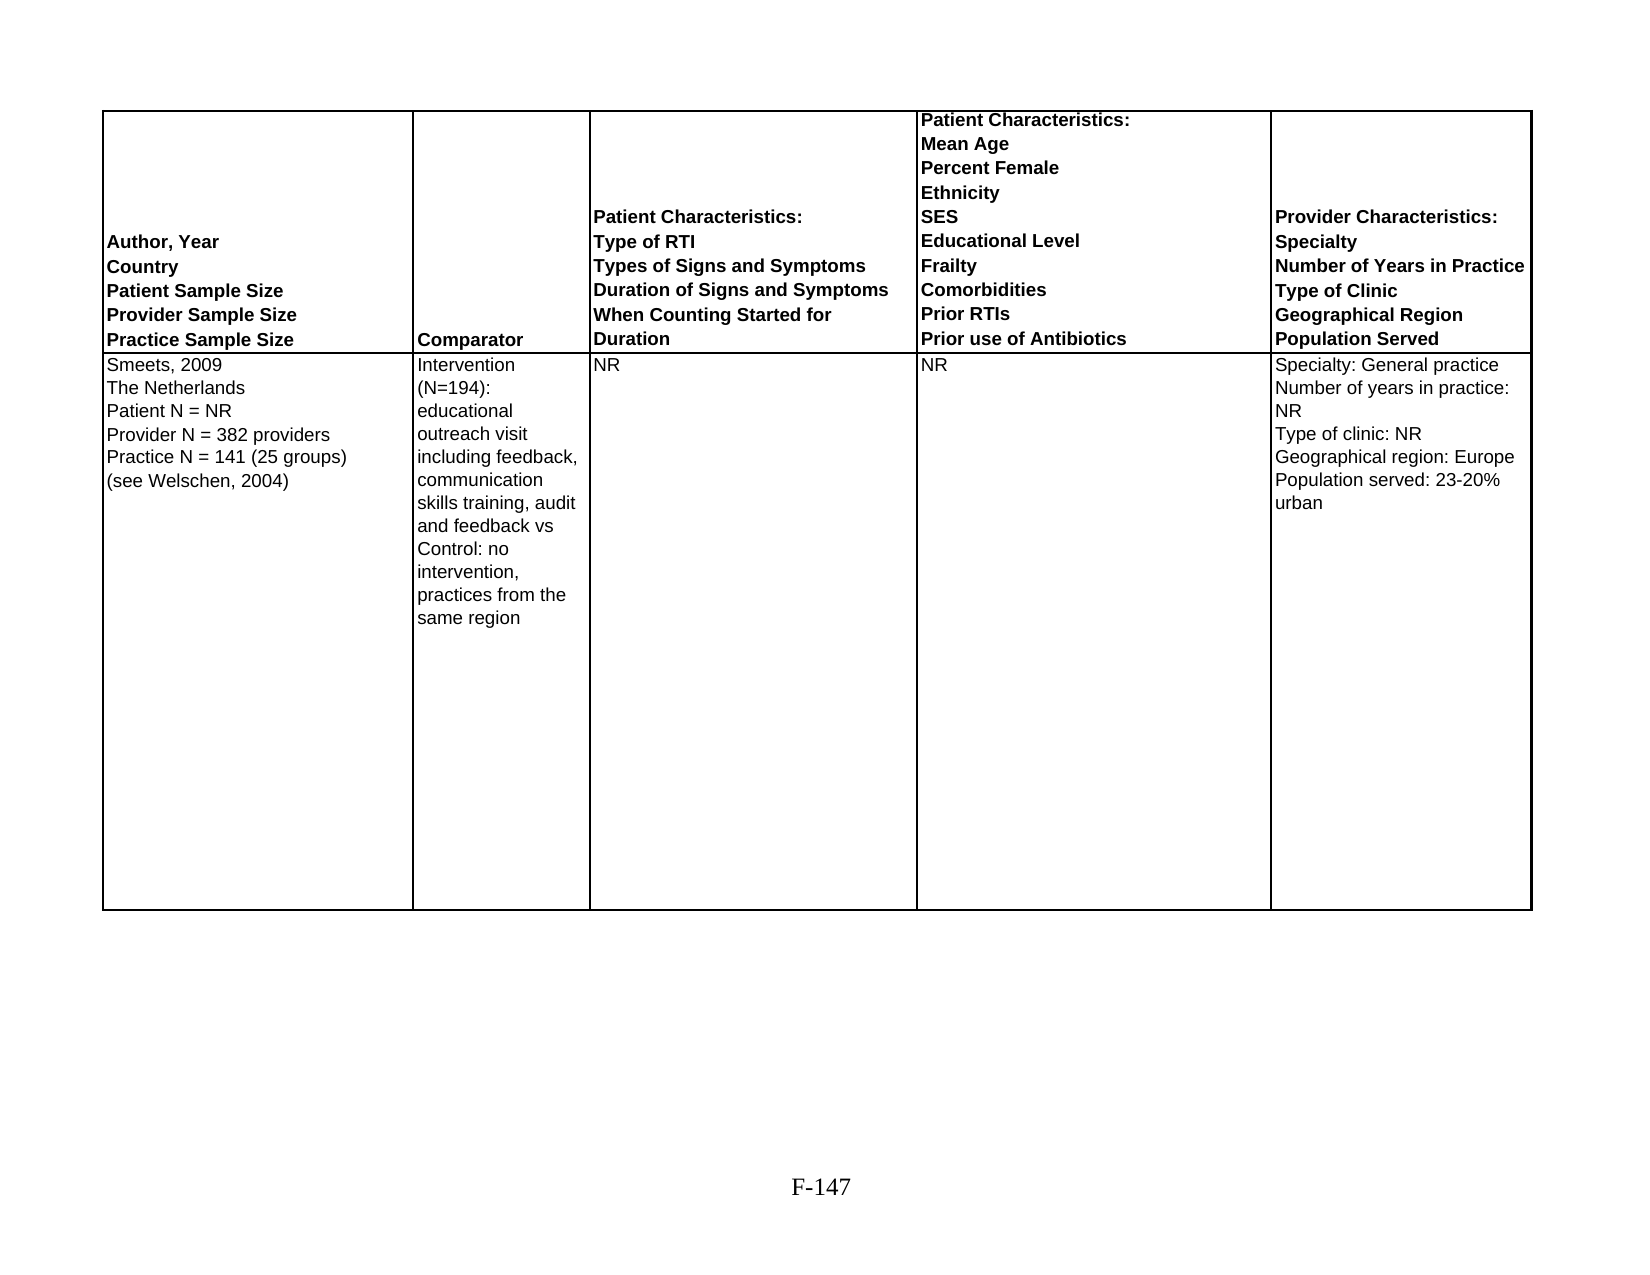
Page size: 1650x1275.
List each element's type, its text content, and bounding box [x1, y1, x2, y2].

table_cell Intervention (N=194): educational outreach visit including feedback, communication skills training, audit and feedback vs Control: no intervention, practices from the same region [414, 354, 589, 908]
table_header Patient Characteristics: Type of RTI Types of Signs and Symptoms Duration of Signs and Symptoms When Counting Started for Duration [591, 112, 916, 352]
table_cell Smeets, 2009 The Netherlands Patient N = NR Provider N = 382 providers Practice N = 141 (25 groups) (see Welschen, 2004) [104, 354, 412, 908]
table_header Provider Characteristics: Specialty Number of Years in Practice Type of Clinic Geographical Region Population Served [1272, 112, 1530, 352]
table_header Patient Characteristics: Mean Age Percent Female Ethnicity SES Educational Level Frailty Comorbidities Prior RTIs Prior use of Antibiotics [918, 112, 1270, 352]
table_header Author, Year Country Patient Sample Size Provider Sample Size Practice Sample Size [104, 112, 412, 352]
table_cell NR [918, 354, 1270, 908]
table_cell NR [591, 354, 916, 908]
table_cell Specialty: General practice Number of years in practice: NR Type of clinic: NR Geographical region: Europe Population served: 23-20% urban [1272, 354, 1530, 908]
table_header Comparator [414, 112, 589, 352]
